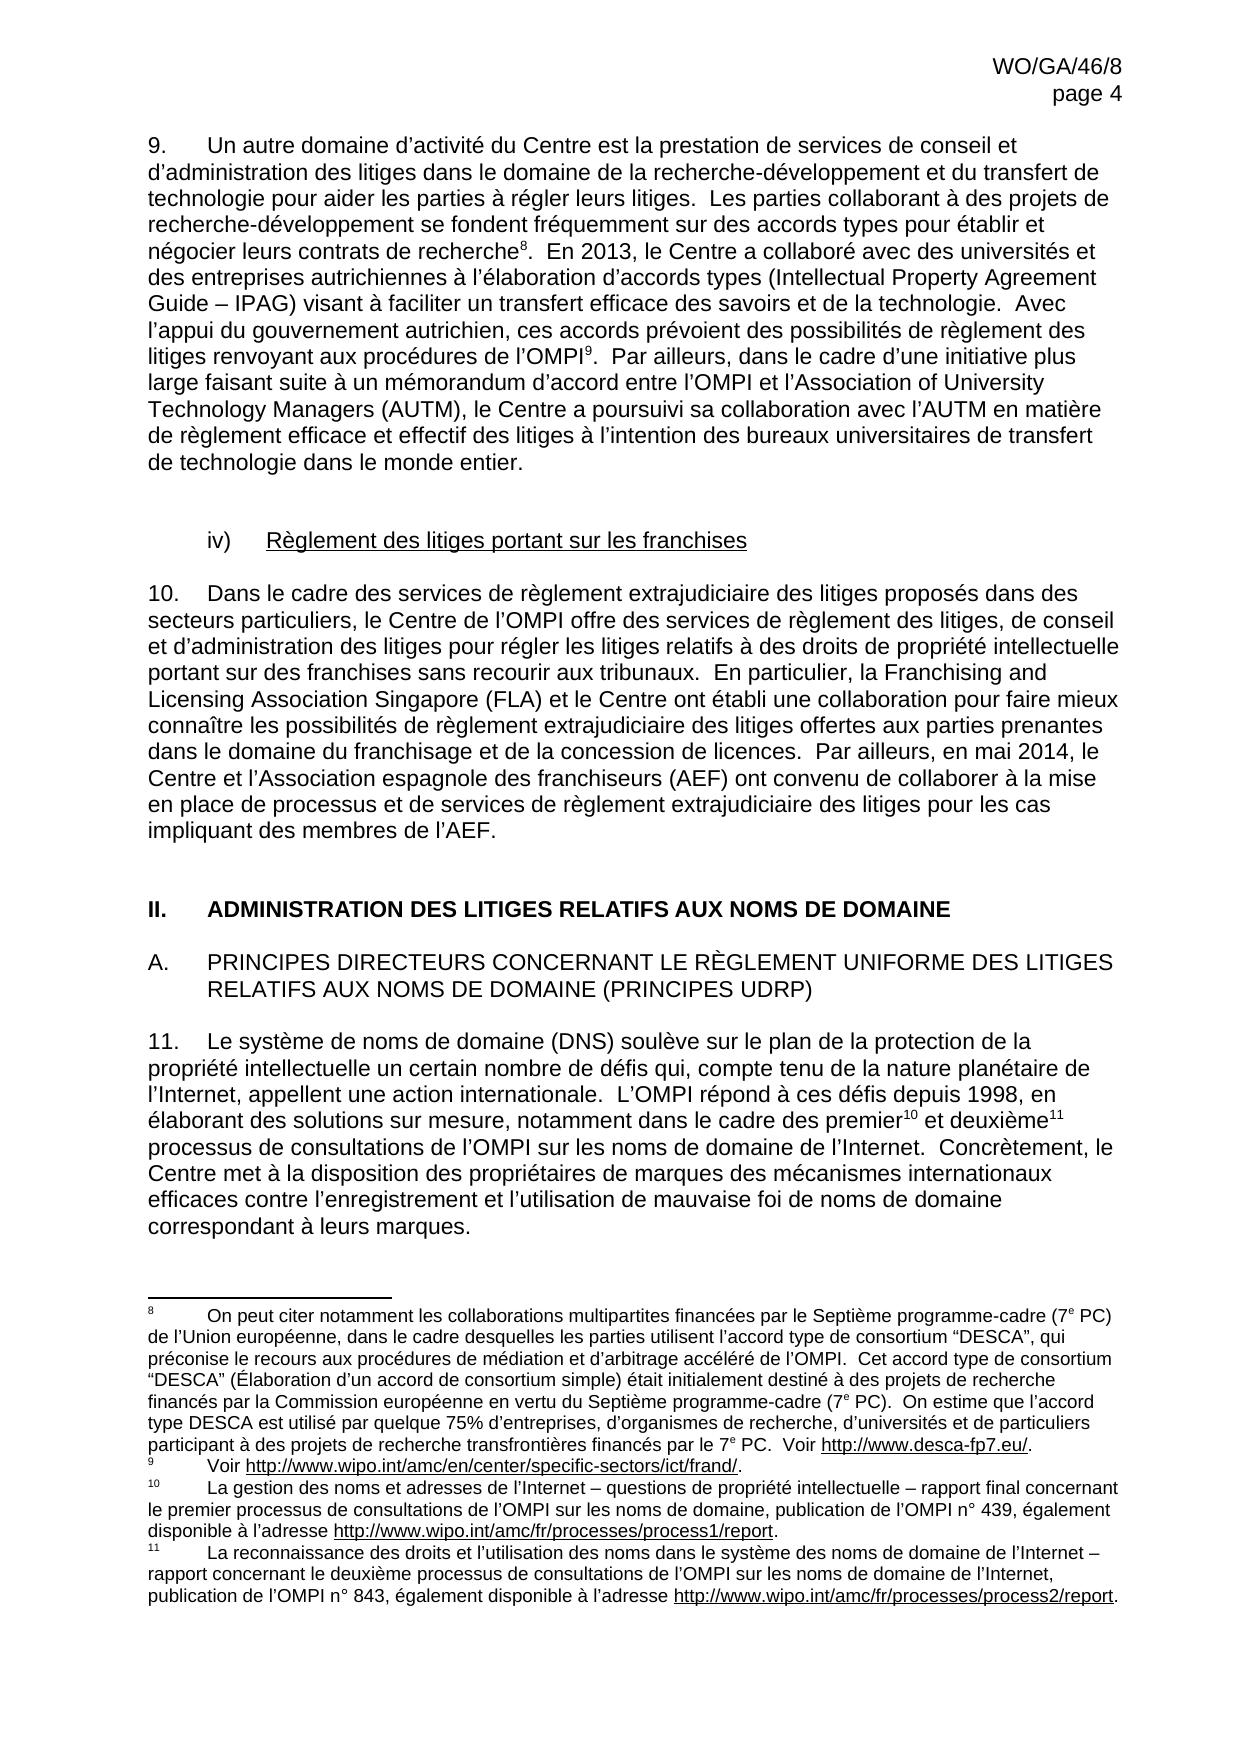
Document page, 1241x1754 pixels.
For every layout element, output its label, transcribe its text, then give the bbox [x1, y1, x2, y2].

subtitle Principes directeurs concernant le règlement uniforme des litiges relatifs aux noms de domaine (principes UDRP) [148, 949, 1122, 1002]
subtitle Règlement des litiges portant sur les franchises [207, 527, 1122, 554]
subtitle Administration des litiges relatifs aux noms de domaine [148, 896, 1122, 923]
text Le système de noms de domaine (DNS) soulève sur le plan de la protection de la propriété intellectuelle un certain nombre de défis qui, compte tenu de la nature planétaire de l’Internet, appellent une action internationale. L’OMPI répond à ces défis depuis 1998, en élaborant des solutions sur mesure, notamment dans le cadre des premier et deuxième processus de consultations de l’OMPI sur les noms de domaine de l’Internet. Concrètement, le Centre met à la disposition des propriétaires de marques des mécanismes internationaux efficaces contre l’enregistrement et l’utilisation de mauvaise foi de noms de domaine correspondant à leurs marques. [148, 1028, 1122, 1239]
text Un autre domaine d’activité du Centre est la prestation de services de conseil et d’administration des litiges dans le domaine de la recherche-développement et du transfert de technologie pour aider les parties à régler leurs litiges. Les parties collaborant à des projets de recherche-développement se fondent fréquemment sur des accords types pour établir et négocier leurs contrats de recherche. En 2013, le Centre a collaboré avec des universités et des entreprises autrichiennes à l’élaboration d’accords types (Intellectual Property Agreement Guide – IPAG) visant à faciliter un transfert efficace des savoirs et de la technologie. Avec l’appui du gouvernement autrichien, ces accords prévoient des possibilités de règlement des litiges renvoyant aux procédures de l’OMPI. Par ailleurs, dans le cadre d’une initiative plus large faisant suite à un mémorandum d’accord entre l’OMPI et l’Association of University Technology Managers (AUTM), le Centre a poursuivi sa collaboration avec l’AUTM en matière de règlement efficace et effectif des litiges à l’intention des bureaux universitaires de transfert de technologie dans le monde entier. [148, 132, 1122, 475]
text Dans le cadre des services de règlement extrajudiciaire des litiges proposés dans des secteurs particuliers, le Centre de l’OMPI offre des services de règlement des litiges, de conseil et d’administration des litiges pour régler les litiges relatifs à des droits de propriété intellectuelle portant sur des franchises sans recourir aux tribunaux. En particulier, la Franchising and Licensing Association Singapore (FLA) et le Centre ont établi une collaboration pour faire mieux connaître les possibilités de règlement extrajudiciaire des litiges offertes aux parties prenantes dans le domaine du franchisage et de la concession de licences. Par ailleurs, en mai 2014, le Centre et l’Association espagnole des franchiseurs (AEF) ont convenu de collaborer à la mise en place de processus et de services de règlement extrajudiciaire des litiges pour les cas impliquant des membres de l’AEF. [148, 580, 1122, 844]
